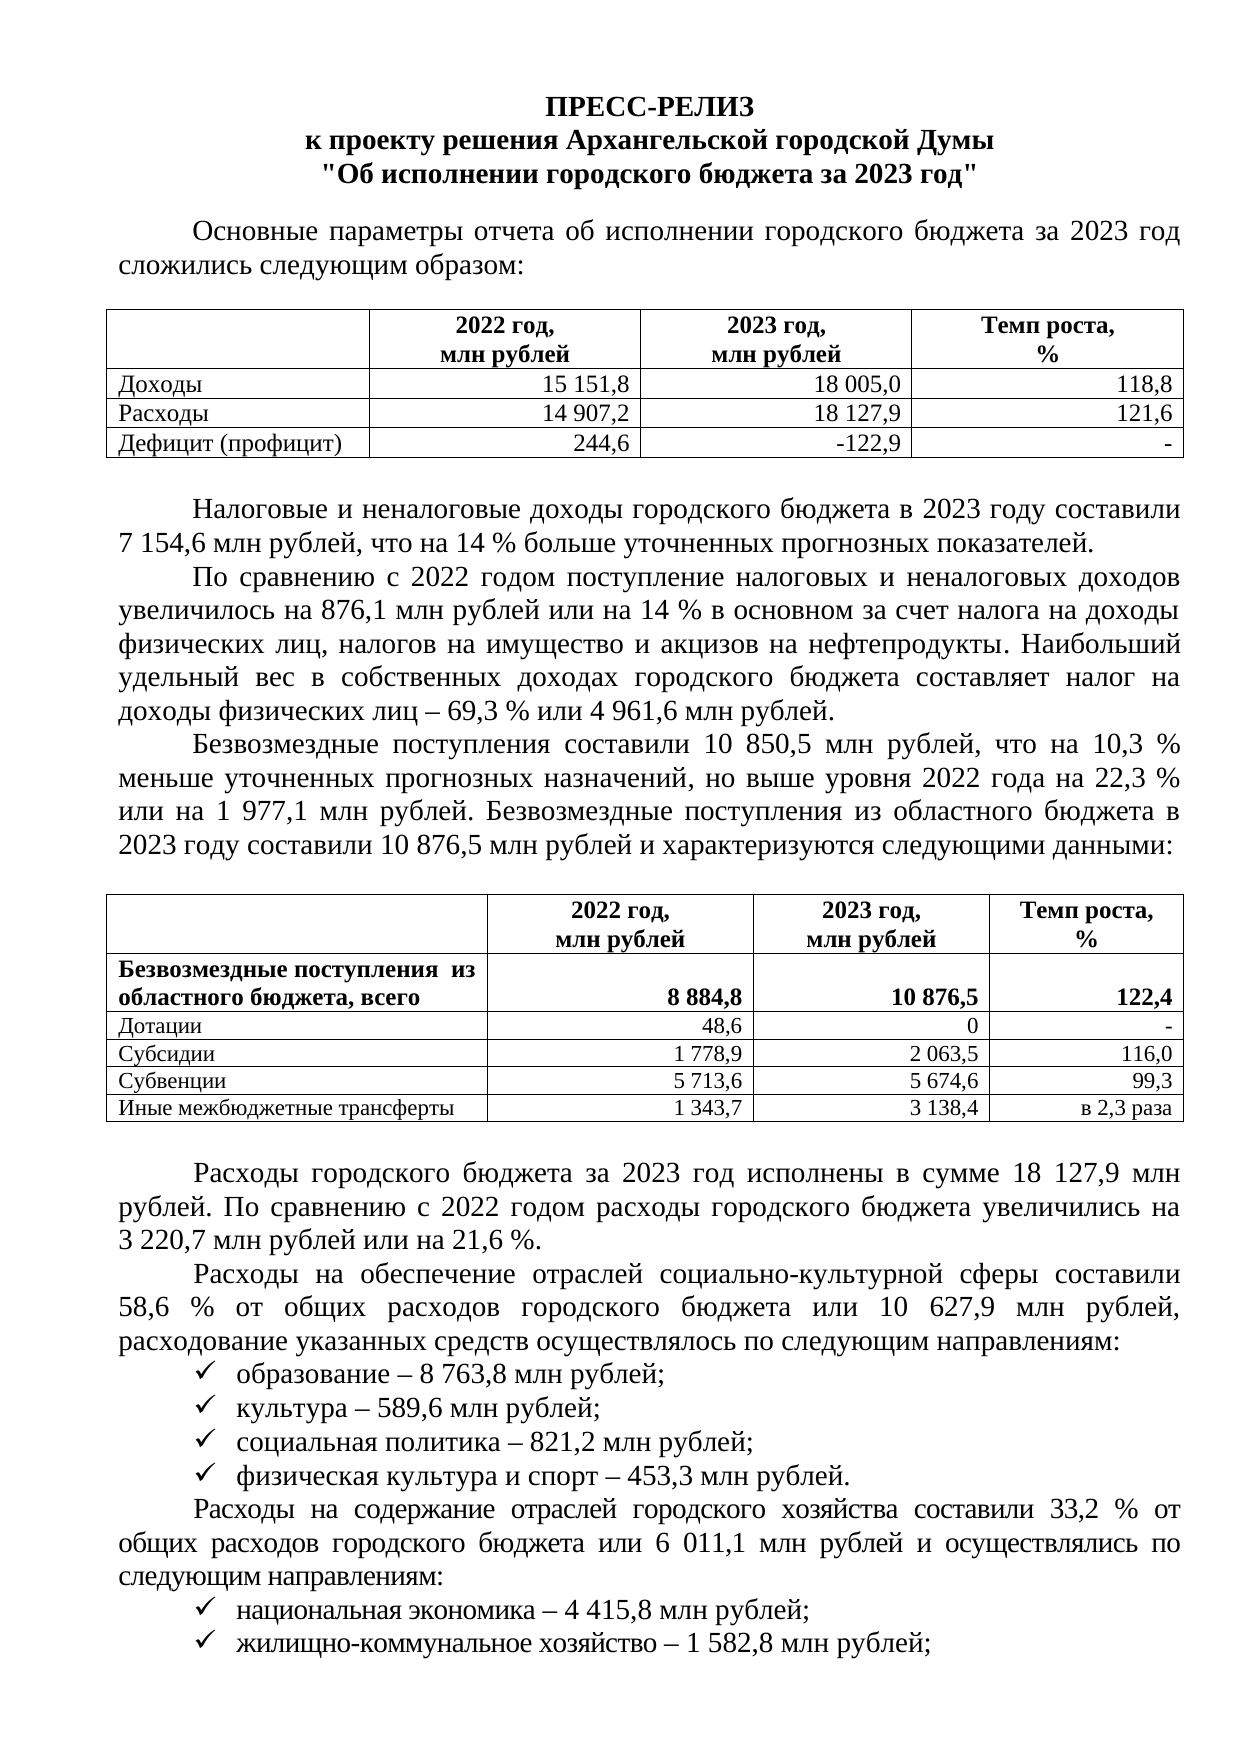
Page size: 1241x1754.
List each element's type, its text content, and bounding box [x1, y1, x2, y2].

table_cell 10 876,5 [754, 954, 989, 1011]
table_cell 121,6 [912, 399, 1183, 427]
table_cell 18 005,0 [641, 369, 911, 397]
table_cell в 2,3 раза [990, 1095, 1183, 1121]
table_cell 3 138,4 [754, 1095, 989, 1121]
table_cell 2 063,5 [754, 1040, 989, 1066]
list образование – 8 763,8 млн рублей; [118, 1357, 1181, 1390]
text к проекту решения Архангельской городской Думы [118, 122, 1181, 156]
table_cell 99,3 [990, 1067, 1183, 1093]
table_cell Доходы [107, 369, 369, 397]
text "Об исполнении городского бюджета за 2023 год" [118, 156, 1181, 189]
list культура – 589,6 млн рублей; [118, 1390, 1181, 1424]
table_header 2023 год, млн рублей [754, 895, 989, 953]
table_cell - [912, 428, 1183, 457]
list национальная экономика – 4 415,8 млн рублей; [118, 1592, 1181, 1626]
table_cell -122,9 [641, 428, 911, 457]
table_header [107, 310, 369, 368]
table_cell Безвозмездные поступления из областного бюджета, всего [107, 954, 487, 1011]
table_cell 5 713,6 [488, 1067, 753, 1093]
table_cell 1 778,9 [488, 1040, 753, 1066]
list По сравнению с 2022 годом поступление налоговых и неналоговых доходов увеличилось на 876,1 млн рублей или на 14 % в основном за счет налога на доходы физических лиц, налогов на имущество и акцизов на нефтепродукты. Наибольший удельный вес в собственных доходах городского бюджета составляет налог на доходы физических лиц – 69,3 % или 4 961,6 млн рублей. [118, 559, 1181, 726]
table_cell 118,8 [912, 369, 1183, 397]
list социальная политика – 821,2 млн рублей; [118, 1424, 1181, 1458]
table_header Темп роста, % [912, 310, 1183, 368]
list жилищно-коммунальное хозяйство – 1 582,8 млн рублей; [118, 1626, 1181, 1659]
table_cell 122,4 [990, 954, 1183, 1011]
text ПРЕСС-РЕЛИЗ [118, 89, 1181, 122]
text Расходы на содержание отраслей городского хозяйства составили 33,2 % от общих расходов городского бюджета или 6 011,1 млн рублей и осуществлялись по следующим направлениям: [118, 1491, 1181, 1592]
table_header Темп роста, % [990, 895, 1183, 953]
table_cell 48,6 [488, 1012, 753, 1039]
table_cell - [990, 1012, 1183, 1039]
table_cell Иные межбюджетные трансферты [107, 1095, 487, 1121]
table_cell Дотации [107, 1012, 487, 1039]
table_header 2023 год, млн рублей [641, 310, 911, 368]
list физическая культура и спорт – 453,3 млн рублей. [118, 1458, 1181, 1491]
text Основные параметры отчета об исполнении городского бюджета за 2023 год сложились следующим образом: [118, 213, 1181, 280]
text Безвозмездные поступления составили 10 850,5 млн рублей, что на 10,3 % меньше уточненных прогнозных назначений, но выше уровня 2022 года на 22,3 % или на 1 977,1 млн рублей. Безвозмездные поступления из областного бюджета в 2023 году составили 10 876,5 млн рублей и характеризуются следующими данными: [118, 726, 1181, 861]
text Расходы городского бюджета за 2023 год исполнены в сумме 18 127,9 млн рублей. По сравнению с 2022 годом расходы городского бюджета увеличились на 3 220,7 млн рублей или на 21,6 %. [118, 1155, 1181, 1256]
table_cell Субсидии [107, 1040, 487, 1066]
table_header [107, 895, 487, 953]
table_cell 18 127,9 [641, 399, 911, 427]
table_cell 8 884,8 [488, 954, 753, 1011]
table_cell 15 151,8 [370, 369, 640, 397]
table_cell 5 674,6 [754, 1067, 989, 1093]
table_cell Субвенции [107, 1067, 487, 1093]
text Расходы на обеспечение отраслей социально-культурной сферы составили 58,6 % от общих расходов городского бюджета или 10 627,9 млн рублей, расходование указанных средств осуществлялось по следующим направлениям: [118, 1256, 1181, 1357]
table_header 2022 год, млн рублей [370, 310, 640, 368]
table_cell 0 [754, 1012, 989, 1039]
text Налоговые и неналоговые доходы городского бюджета в 2023 году составили 7 154,6 млн рублей, что на 14 % больше уточненных прогнозных показателей. [118, 492, 1181, 559]
table_cell 14 907,2 [370, 399, 640, 427]
table_cell Дефицит (профицит) [107, 428, 369, 457]
table_header 2022 год, млн рублей [488, 895, 753, 953]
table_cell 1 343,7 [488, 1095, 753, 1121]
table_cell 116,0 [990, 1040, 1183, 1066]
table_cell 244,6 [370, 428, 640, 457]
table_cell Расходы [107, 399, 369, 427]
